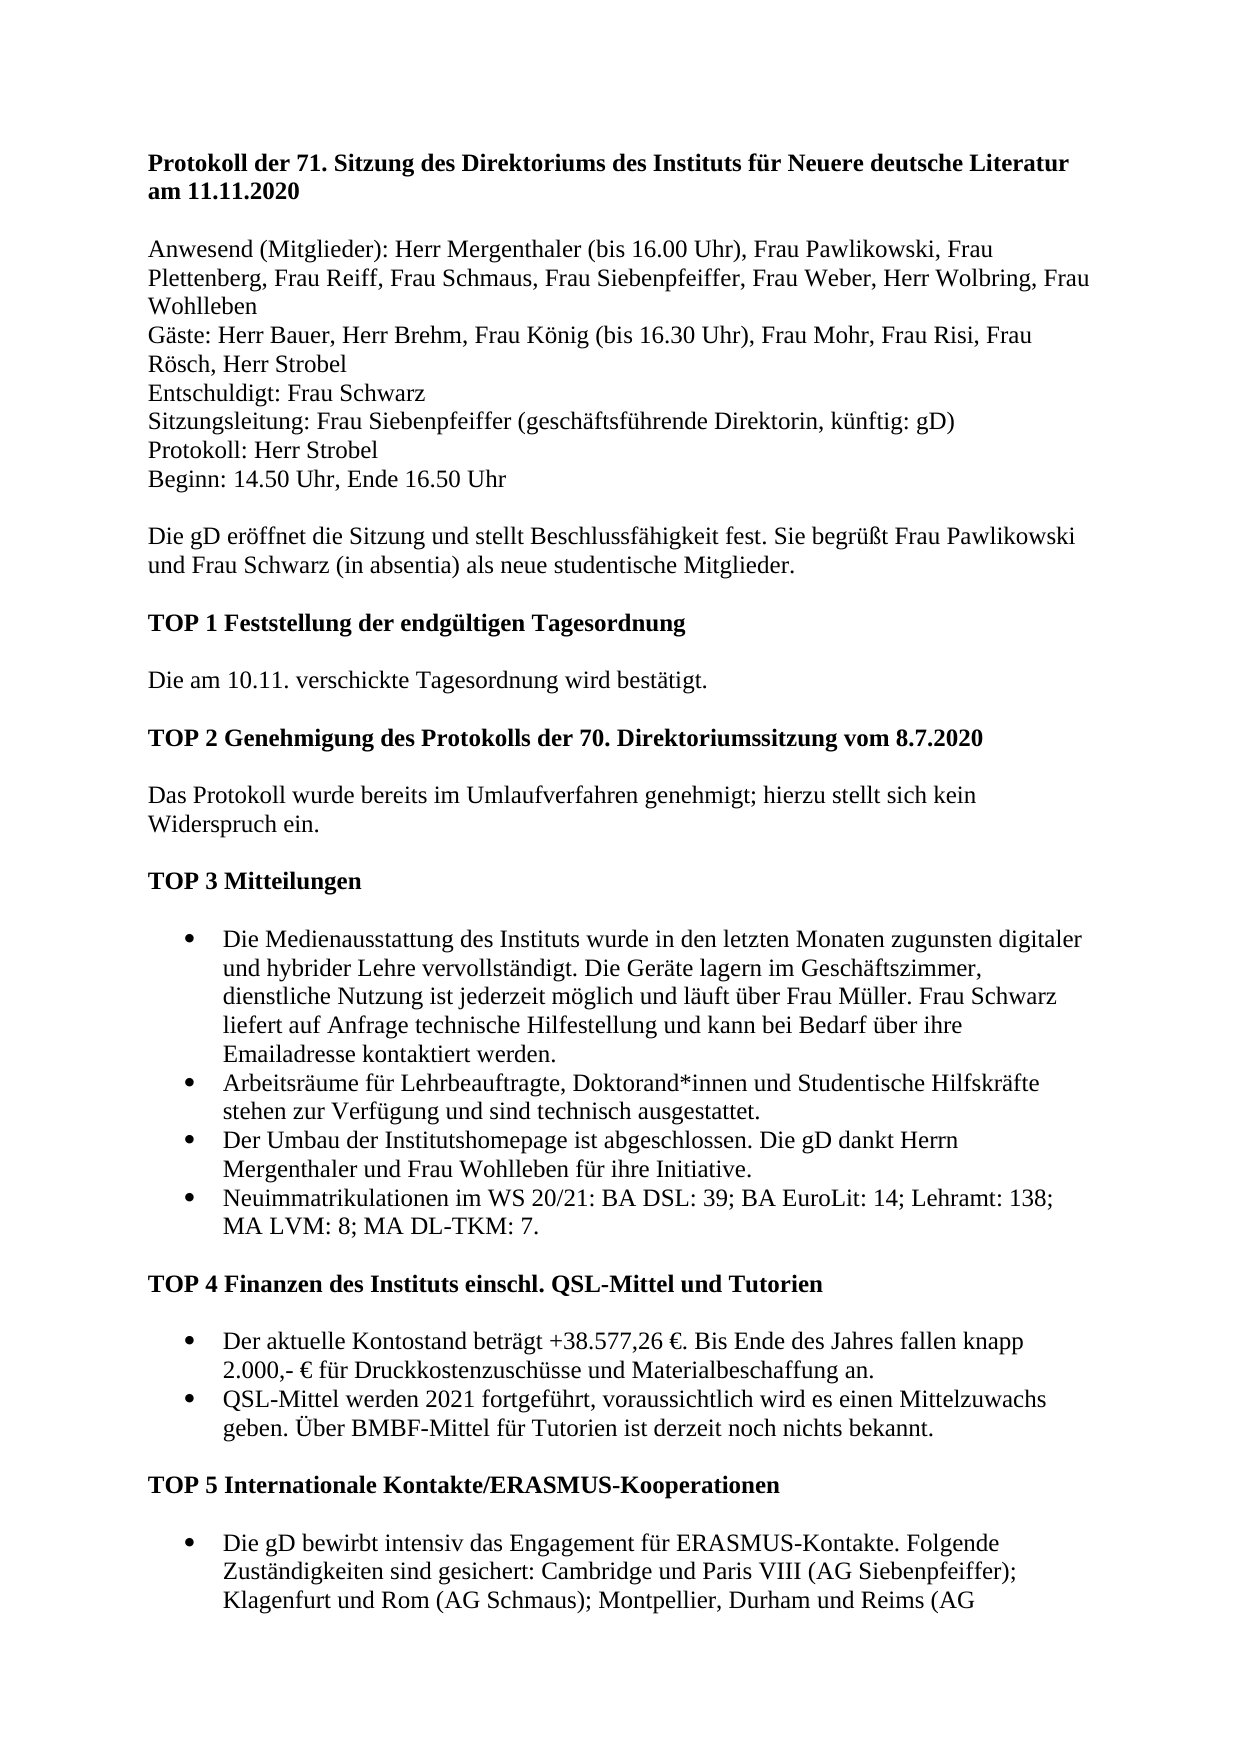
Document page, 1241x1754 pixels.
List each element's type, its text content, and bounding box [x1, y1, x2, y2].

text Gäste: Herr Bauer, Herr Brehm, Frau König (bis 16.30 Uhr), Frau Mohr, Frau Risi, Frau Rösch, Herr Strobel [148, 320, 1093, 378]
text TOP 3 Mitteilungen [148, 866, 1093, 895]
text Protokoll der 71. Sitzung des Direktoriums des Instituts für Neuere deutsche Literatur am 11.11.2020 [148, 148, 1093, 205]
text Beginn: 14.50 Uhr, Ende 16.50 Uhr [148, 464, 1093, 493]
list Der aktuelle Kontostand beträgt +38.577,26 €. Bis Ende des Jahres fallen knapp 2.000,- € für Druckkostenzuschüsse und Materialbeschaffung an. [185, 1326, 1093, 1384]
text Die am 10.11. verschickte Tagesordnung wird bestätigt. [148, 665, 1093, 694]
text TOP 2 Genehmigung des Protokolls der 70. Direktoriumssitzung vom 8.7.2020 [148, 723, 1093, 751]
text Entschuldigt: Frau Schwarz [148, 378, 1093, 406]
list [185, 1528, 1093, 1614]
text Anwesend (Mitglieder): Herr Mergenthaler (bis 16.00 Uhr), Frau Pawlikowski, Frau Plettenberg, Frau Reiff, Frau Schmaus, Frau Siebenpfeiffer, Frau Weber, Herr Wolbring, Frau Wohlleben [148, 234, 1093, 320]
list Arbeitsräume für Lehrbeauftragte, Doktorand*innen und Studentische Hilfskräfte stehen zur Verfügung und sind technisch ausgestattet. [185, 1068, 1093, 1125]
list Die Medienausstattung des Instituts wurde in den letzten Monaten zugunsten digitaler und hybrider Lehre vervollständigt. Die Geräte lagern im Geschäftszimmer, dienstliche Nutzung ist jederzeit möglich und läuft über Frau Müller. Frau Schwarz liefert auf Anfrage technische Hilfestellung und kann bei Bedarf über ihre Emailadresse kontaktiert werden. [185, 924, 1093, 1068]
list Neuimmatrikulationen im WS 20/21: BA DSL: 39; BA EuroLit: 14; Lehramt: 138; MA LVM: 8; MA DL-TKM: 7. [185, 1183, 1093, 1240]
list Der Umbau der Institutshomepage ist abgeschlossen. Die gD dankt Herrn Mergenthaler und Frau Wohlleben für ihre Initiative. [185, 1125, 1093, 1183]
text Die gD eröffnet die Sitzung und stellt Beschlussfähigkeit fest. Sie begrüßt Frau Pawlikowski und Frau Schwarz (in absentia) als neue studentische Mitglieder. [148, 521, 1093, 579]
text Das Protokoll wurde bereits im Umlaufverfahren genehmigt; hierzu stellt sich kein Widerspruch ein. [148, 780, 1093, 838]
text TOP 5 Internationale Kontakte/ERASMUS-Kooperationen [148, 1470, 1093, 1499]
text TOP 1 Feststellung der endgültigen Tagesordnung [148, 608, 1093, 636]
text Sitzungsleitung: Frau Siebenpfeiffer (geschäftsführende Direktorin, künftig: gD) [148, 406, 1093, 435]
text Protokoll: Herr Strobel [148, 435, 1093, 464]
text TOP 4 Finanzen des Instituts einschl. QSL-Mittel und Tutorien [148, 1269, 1093, 1298]
list QSL-Mittel werden 2021 fortgeführt, voraussichtlich wird es einen Mittelzuwachs geben. Über BMBF-Mittel für Tutorien ist derzeit noch nichts bekannt. [185, 1384, 1093, 1441]
